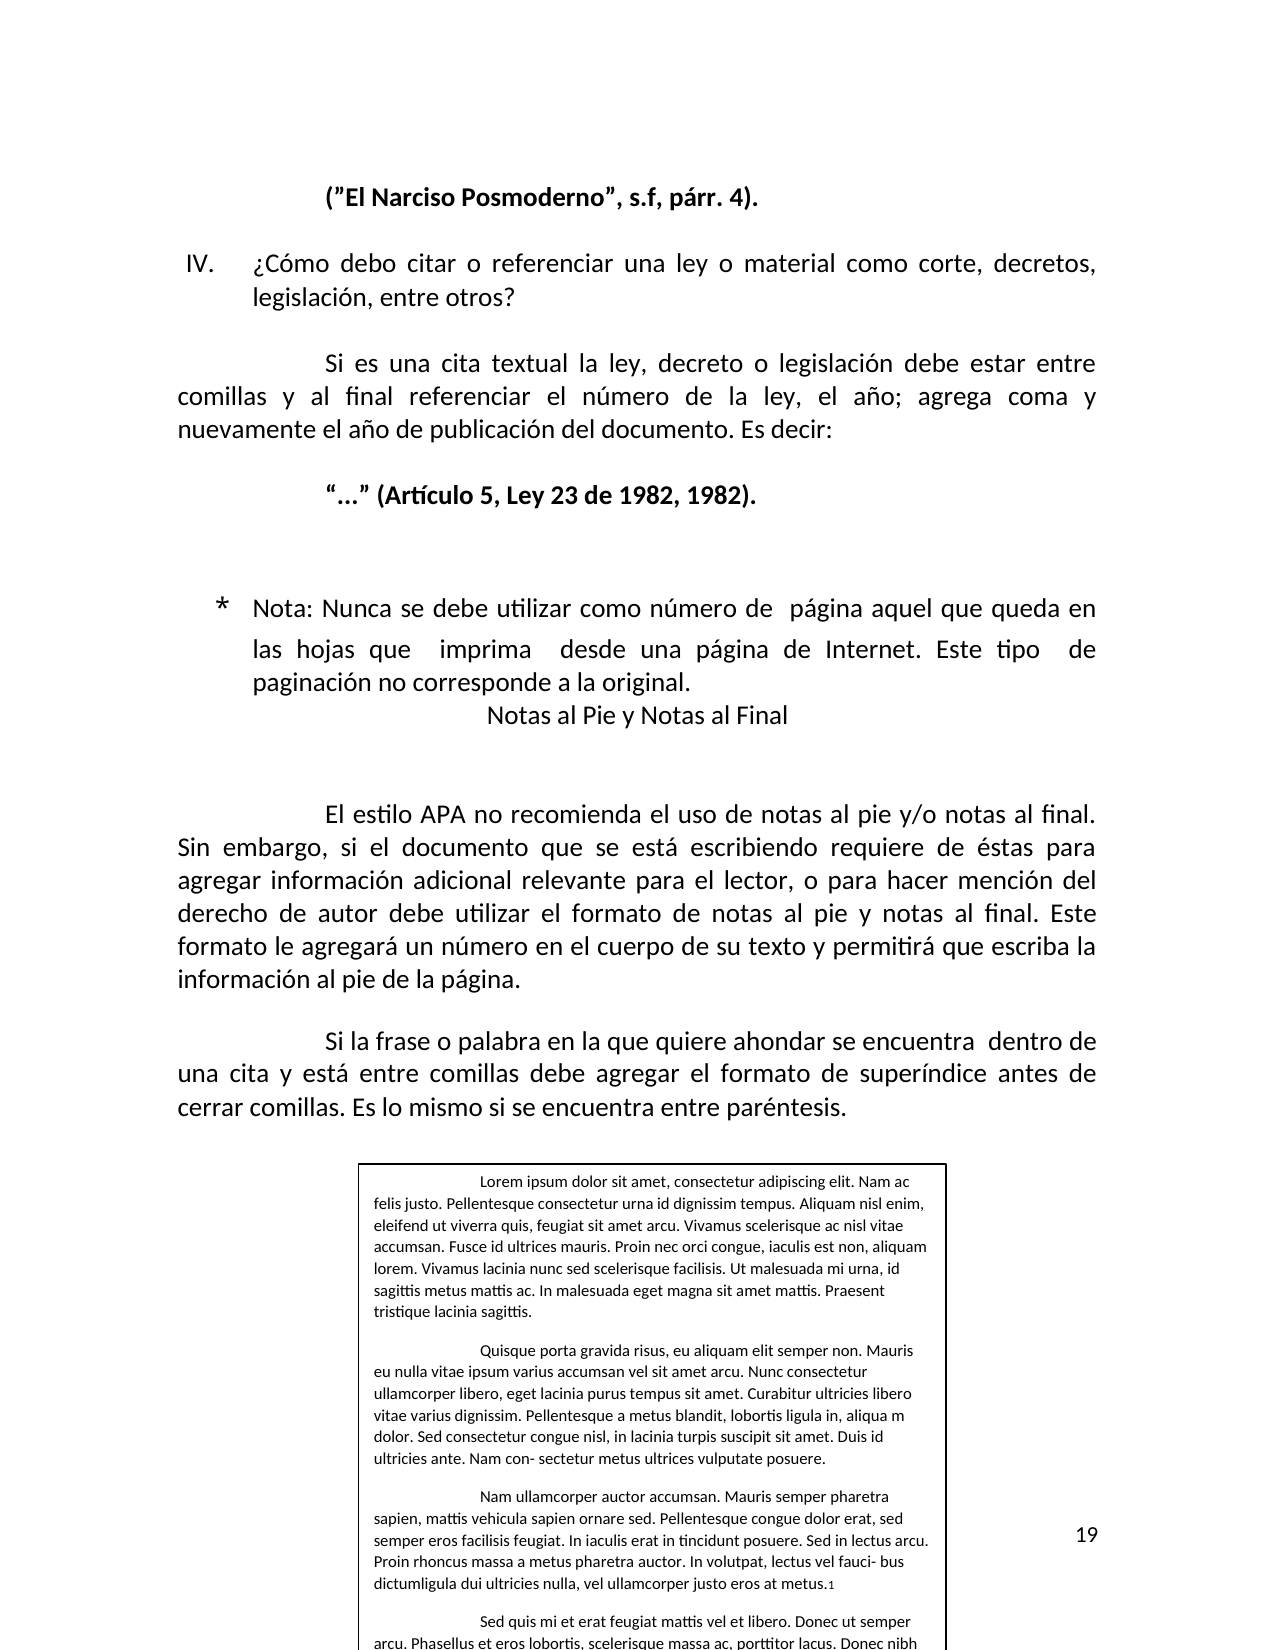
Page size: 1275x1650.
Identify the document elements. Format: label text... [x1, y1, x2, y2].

text Si la frase o palabra en la que quiere ahondar se encuentra dentro de una cita y está entre comillas debe agregar el formato de superíndice antes de cerrar comillas. Es lo mismo si se encuentra entre paréntesis. [177, 1024, 1098, 1123]
text Si es una cita textual la ley, decreto o legislación debe estar entre comillas y al final referenciar el número de la ley, el año; agrega coma y nuevamente el año de publicación del documento. Es decir: [177, 346, 1098, 445]
list Nota: Nunca se debe utilizar como número de página aquel que queda en las hojas que imprima desde una página de Internet. Este tipo de paginación no corresponde a la original. [215, 577, 1098, 698]
text El estilo APA no recomienda el uso de notas al pie y/o notas al final. Sin embargo, si el documento que se está escribiendo requiere de éstas para agregar información adicional relevante para el lector, o para hacer mención del derecho de autor debe utilizar el formato de notas al pie y notas al final. Este formato le agregará un número en el cuerpo de su texto y permitirá que escriba la información al pie de la página. [177, 797, 1098, 996]
list ¿Cómo debo citar o referenciar una ley o material como corte, decretos, legislación, entre otros? [215, 247, 1098, 313]
text “...” (Artículo 5, Ley 23 de 1982, 1982). [177, 478, 1098, 511]
text Notas al Pie y Notas al Final [177, 698, 1098, 731]
text (”El Narciso Posmoderno”, s.f, párr. 4). [177, 181, 1098, 214]
